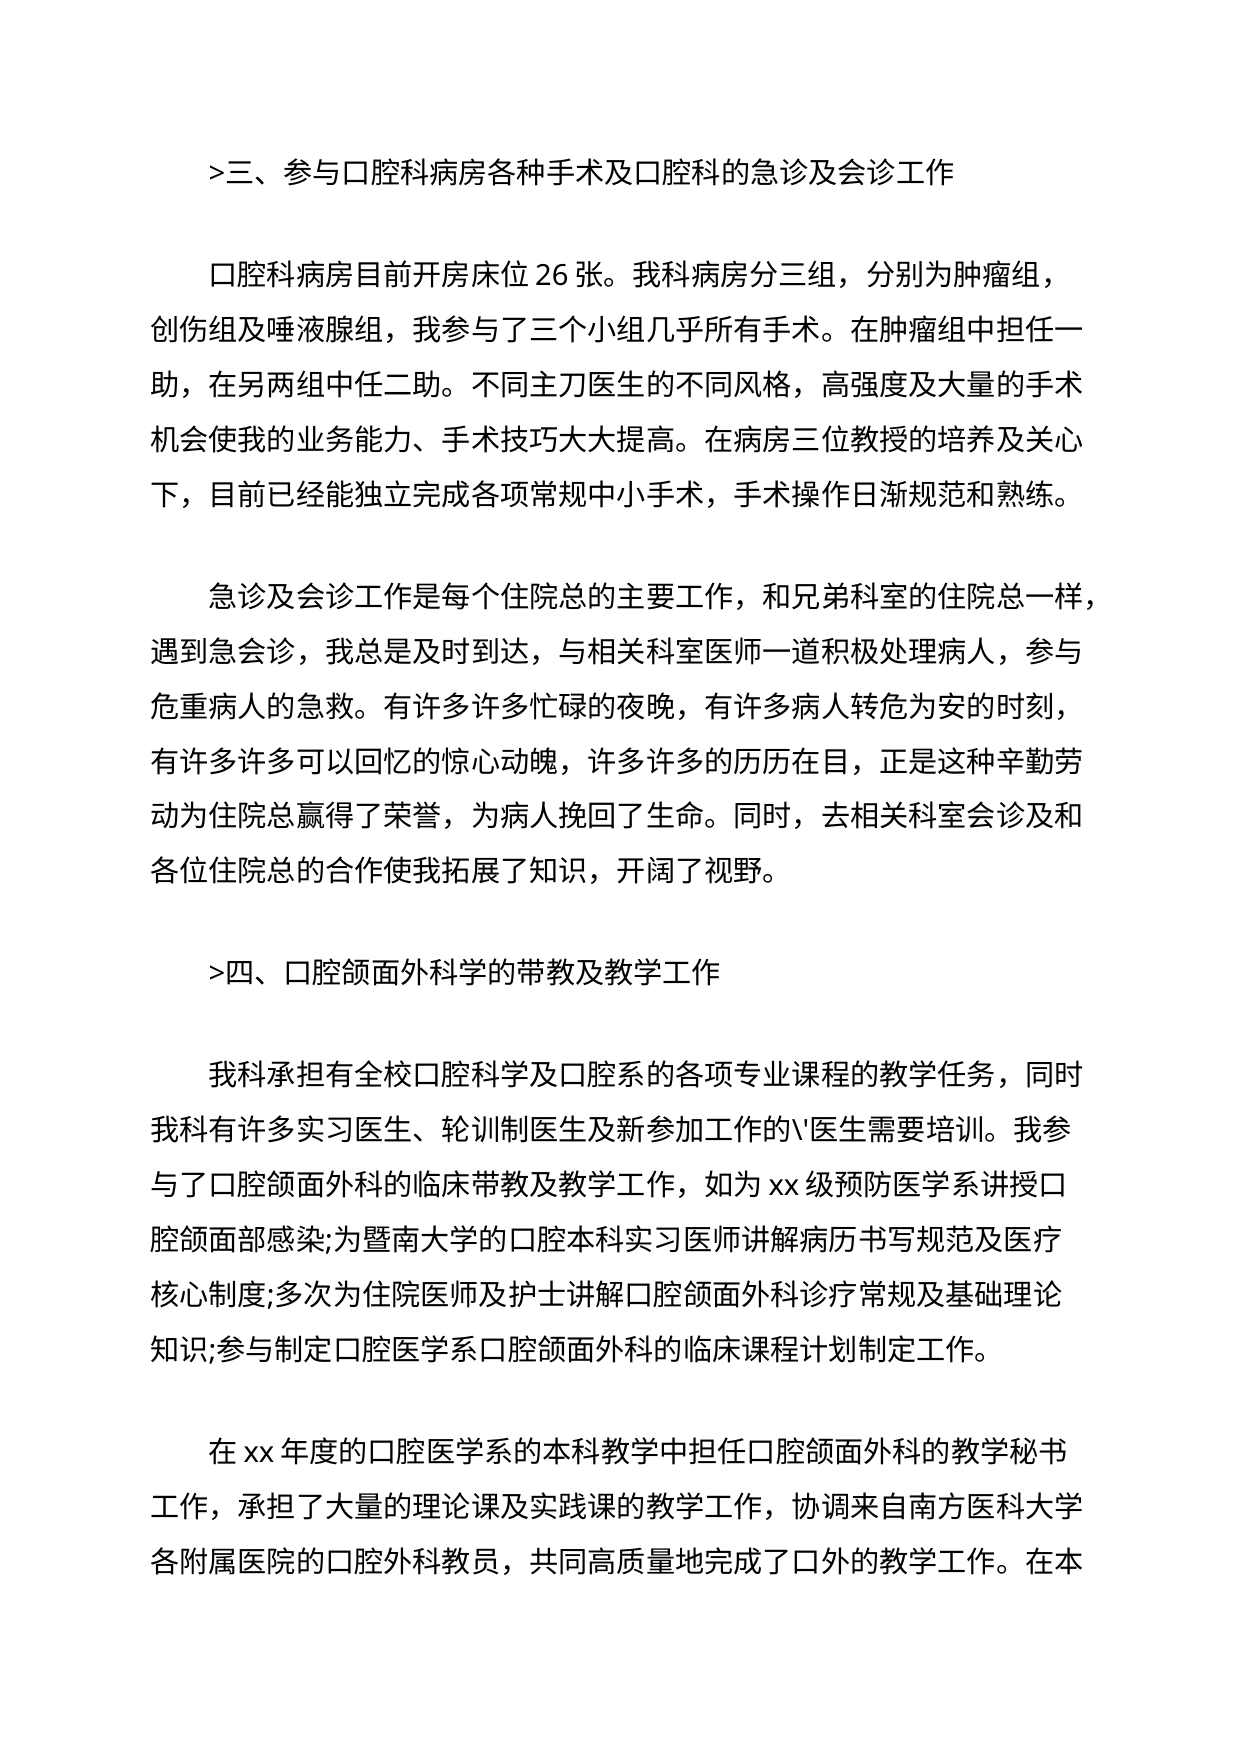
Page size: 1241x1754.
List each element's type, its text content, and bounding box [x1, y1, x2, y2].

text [150, 1428, 1090, 1581]
text 口腔科病房目前开房床位26张。我科病房分三组，分别为肿瘤组，创伤组及唾液腺组，我参与了三个小组几乎所有手术。在肿瘤组中担任一助，在另两组中任二助。不同主刀医生的不同风格，高强度及大量的手术机会使我的业务能力、手术技巧大大提高。在病房三位教授的培养及关心下，目前已经能独立完成各项常规中小手术，手术操作日渐规范和熟练。 [150, 252, 1090, 514]
text >四、口腔颌面外科学的带教及教学工作 [150, 950, 1090, 992]
text >三、参与口腔科病房各种手术及口腔科的急诊及会诊工作 [150, 150, 1090, 192]
text 急诊及会诊工作是每个住院总的主要工作，和兄弟科室的住院总一样，遇到急会诊，我总是及时到达，与相关科室医师一道积极处理病人，参与危重病人的急救。有许多许多忙碌的夜晚，有许多病人转危为安的时刻，有许多许多可以回忆的惊心动魄，许多许多的历历在目，正是这种辛勤劳动为住院总赢得了荣誉，为病人挽回了生命。同时，去相关科室会诊及和各位住院总的合作使我拓展了知识，开阔了视野。 [150, 573, 1090, 890]
text 我科承担有全校口腔科学及口腔系的各项专业课程的教学任务，同时我科有许多实习医生、轮训制医生及新参加工作的\'医生需要培训。我参与了口腔颌面外科的临床带教及教学工作，如为xx级预防医学系讲授口腔颌面部感染;为暨南大学的口腔本科实习医师讲解病历书写规范及医疗核心制度;多次为住院医师及护士讲解口腔颌面外科诊疗常规及基础理论知识;参与制定口腔医学系口腔颌面外科的临床课程计划制定工作。 [150, 1052, 1090, 1369]
